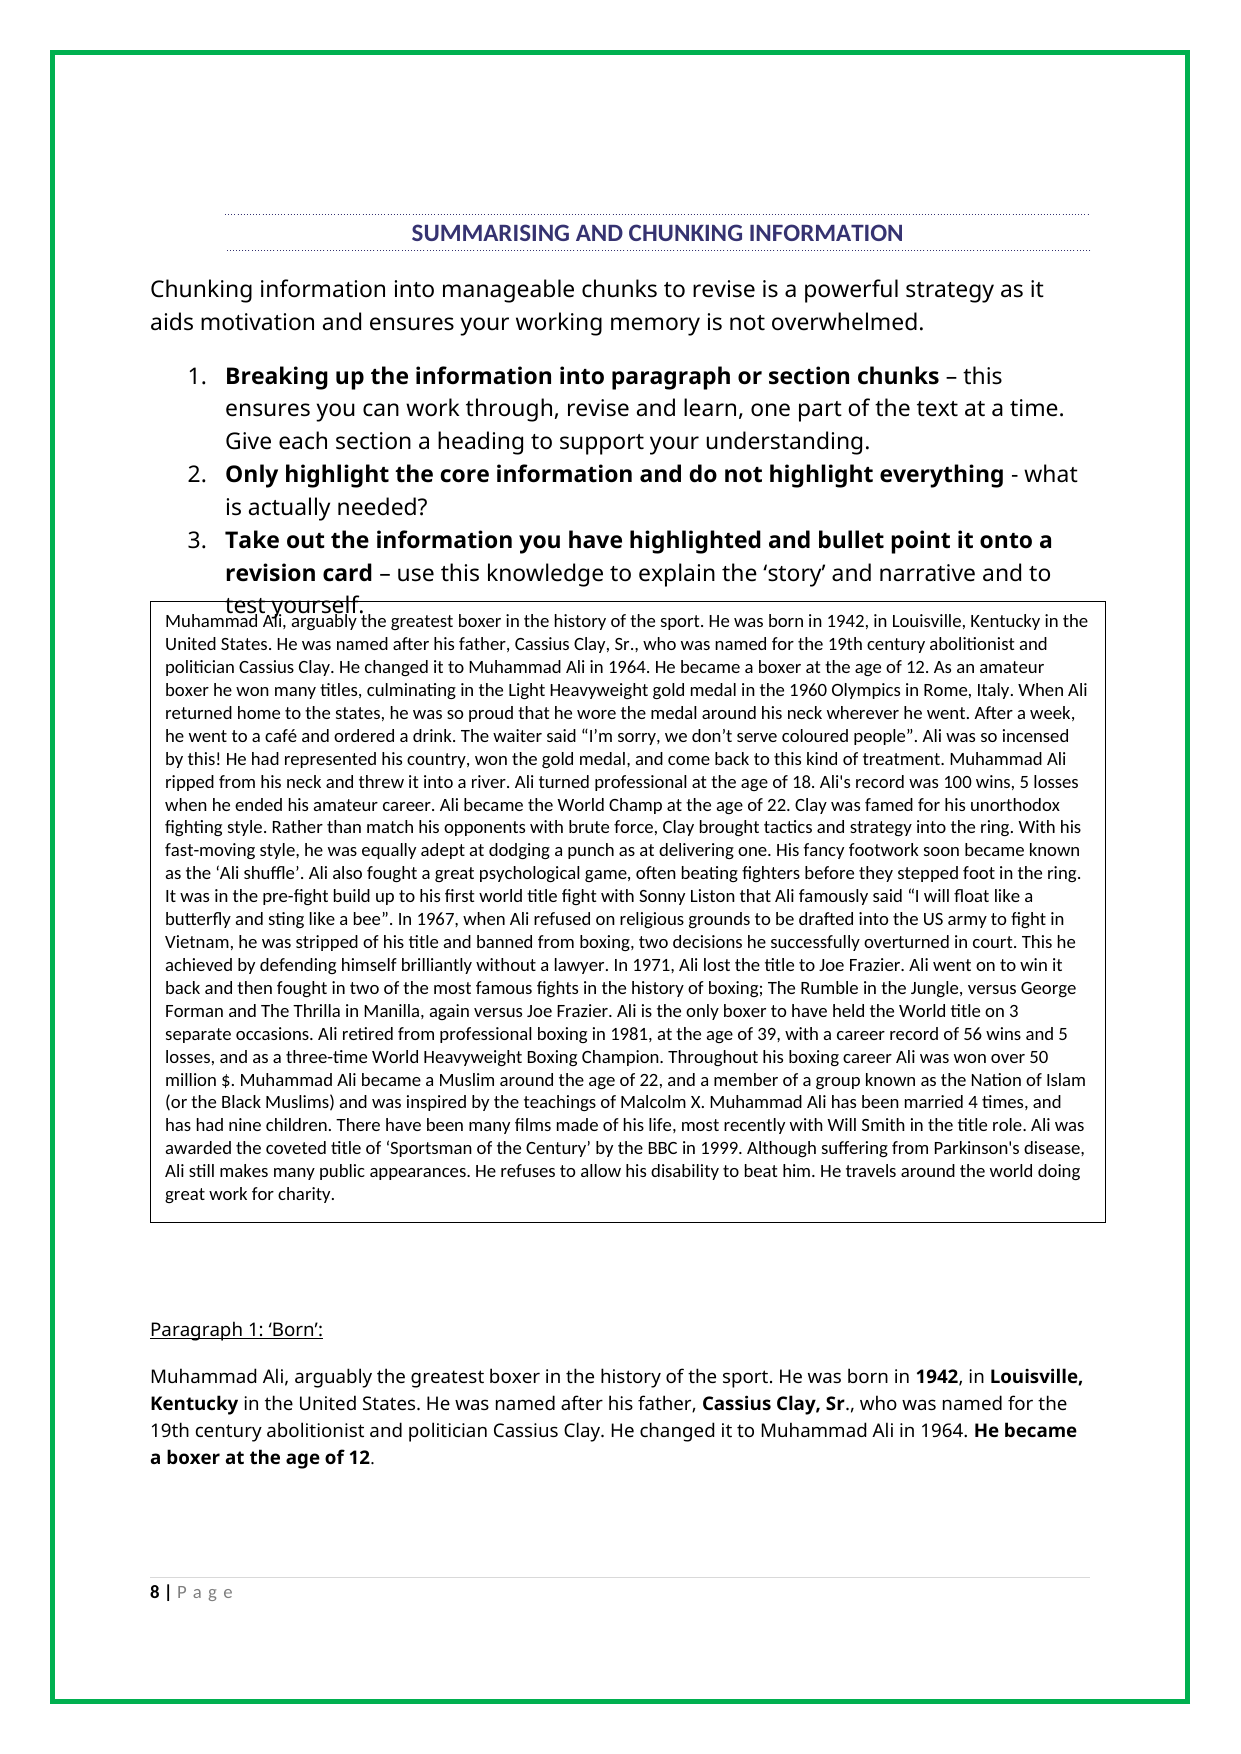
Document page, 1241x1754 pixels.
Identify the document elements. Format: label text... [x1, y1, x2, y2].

list Take out the information you have highlighted and bullet point it onto a revision card – use this knowledge to explain the ‘story’ and narrative and to test yourself. [276, 602, 1090, 621]
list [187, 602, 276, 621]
text Muhammad Ali, arguably the greatest boxer in the history of the sport. He was born in 1942, in Louisville, Kentucky in the United States. He was named after his father, Cassius Clay, Sr., who was named for the 19th century abolitionist and politician Cassius Clay. He changed it to Muhammad Ali in 1964. He became a boxer at the age of 12. [150, 1364, 1090, 1469]
text Chunking information into manageable chunks to revise is a powerful strategy as it aids motivation and ensures your working memory is not overwhelmed. [150, 273, 1090, 337]
list Only highlight the core information and do not highlight everything - what is actually needed? [187, 458, 1090, 522]
subtitle Summarising and chunking information [225, 214, 1090, 251]
list Take out the information you have highlighted and bullet point it onto a revision card – use this knowledge to explain the ‘story’ and narrative and to test yourself. [187, 524, 1090, 601]
list Breaking up the information into paragraph or section chunks – this ensures you can work through, revise and learn, one part of the text at a time. Give each section a heading to support your understanding. [187, 359, 1090, 456]
text Paragraph 1: ‘Born’: [150, 1316, 1090, 1342]
